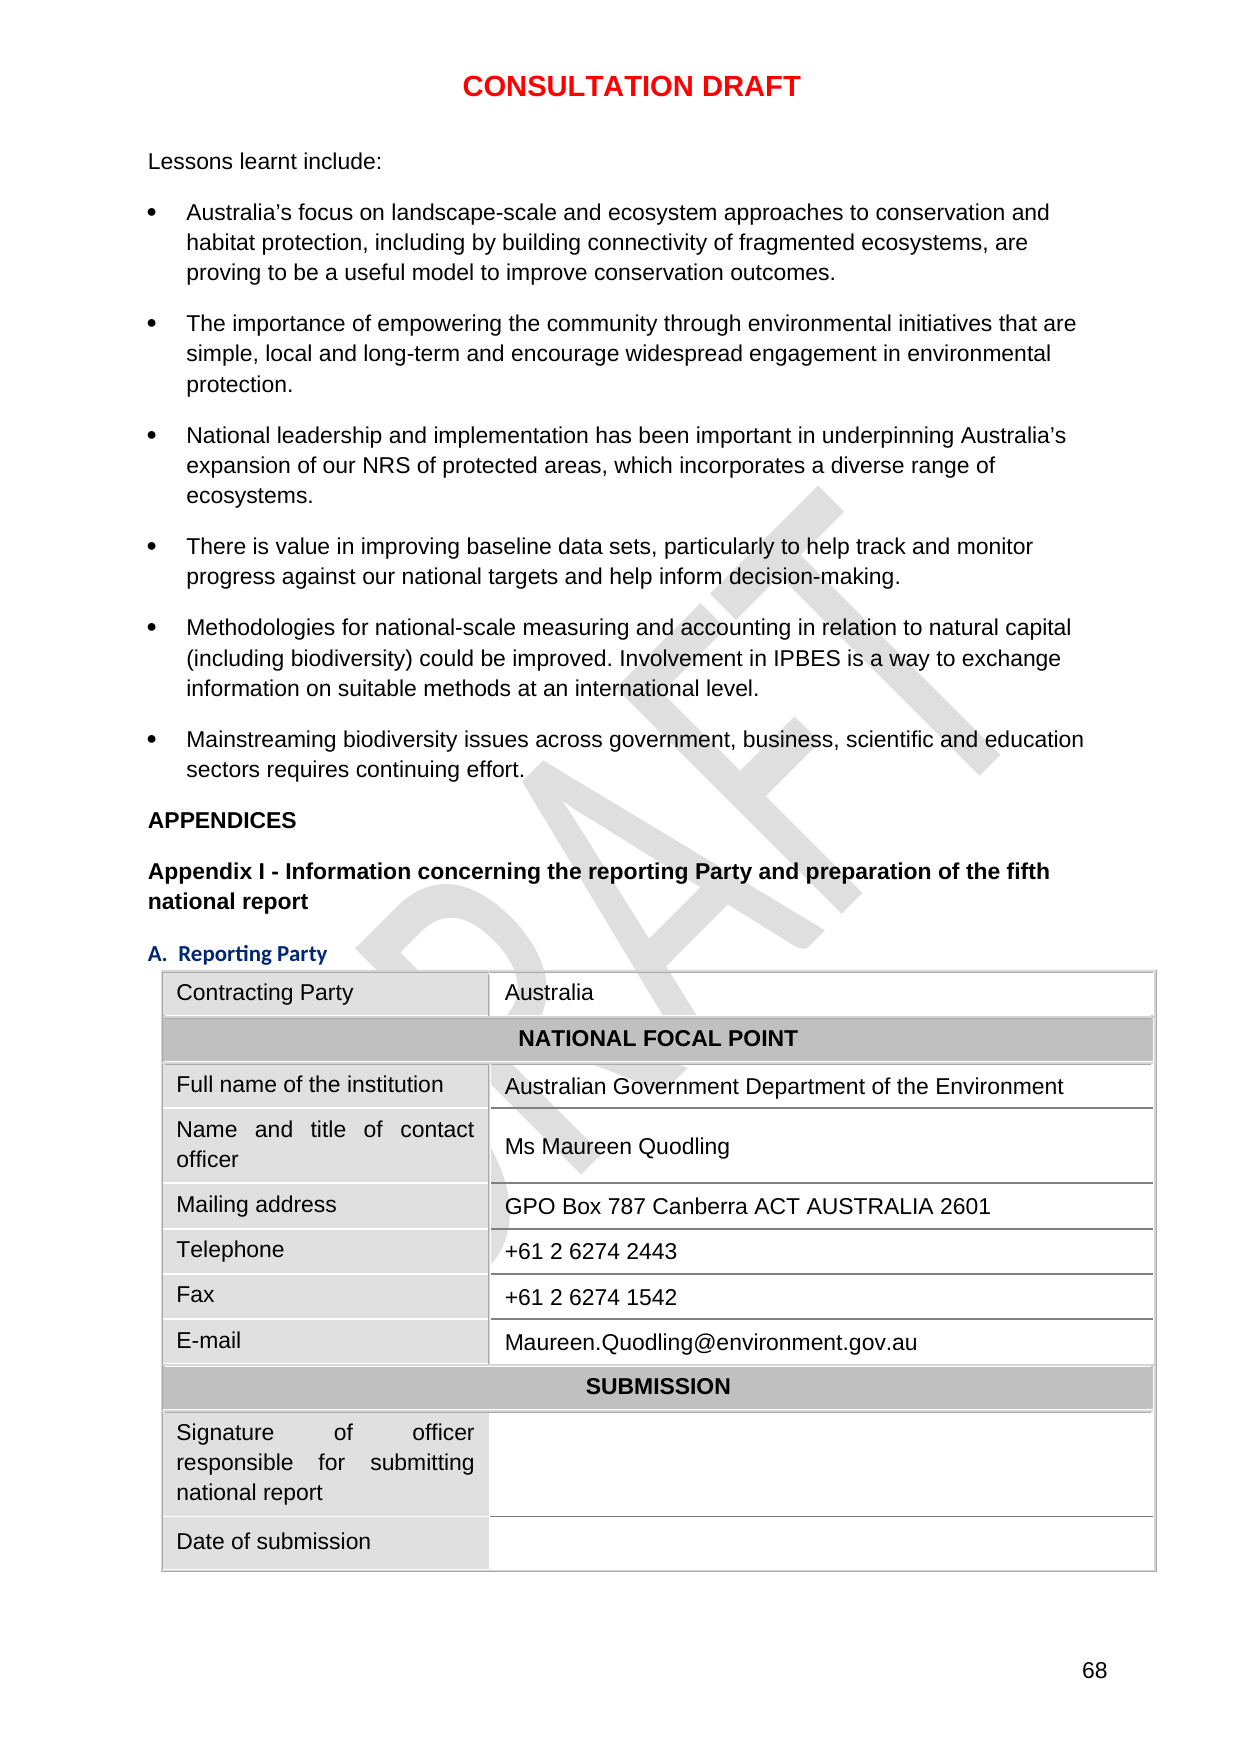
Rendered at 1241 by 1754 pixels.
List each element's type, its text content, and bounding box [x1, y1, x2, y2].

table_cell Date of submission [163, 1517, 489, 1569]
list There is value in improving baseline data sets, particularly to help track and monitor progress against our national targets and help inform decision-making. [148, 533, 1107, 590]
table_header Australia [490, 973, 1153, 1015]
table_cell Telephone [163, 1230, 488, 1273]
table_cell Ms Maureen Quodling [491, 1109, 1153, 1182]
table_cell Australian Government Department of the Environment [491, 1064, 1153, 1107]
table_cell Maureen.Quodling@environment.gov.au [491, 1320, 1153, 1363]
table_cell Name and title of contact officer [163, 1109, 488, 1182]
list Australia’s focus on landscape-scale and ecosystem approaches to conservation and habitat protection, including by building connectivity of fragmented ecosystems, are proving to be a useful model to improve conservation outcomes. [148, 199, 1107, 286]
table_cell E-mail [163, 1320, 488, 1363]
text Lessons learnt include: [148, 148, 1107, 174]
list National leadership and implementation has been important in underpinning Australia’s expansion of our NRS of protected areas, which incorporates a diverse range of ecosystems. [148, 422, 1107, 508]
table_header Contracting Party [163, 973, 489, 1015]
table_cell Mailing address [163, 1184, 488, 1228]
table_cell GPO Box 787 Canberra ACT AUSTRALIA 2601 [491, 1184, 1153, 1228]
list The importance of empowering the community through environmental initiatives that are simple, local and long-term and encourage widespread engagement in environmental protection. [148, 310, 1107, 397]
table_cell [490, 1517, 1153, 1569]
subtitle Appendices [148, 807, 1107, 833]
table_cell +61 2 6274 1542 [491, 1275, 1153, 1318]
list Methodologies for national-scale measuring and accounting in relation to natural capital (including biodiversity) could be improved. Involvement in IPBES is a way to exchange information on suitable methods at an international level. [148, 614, 1107, 701]
table_cell Fax [163, 1275, 488, 1318]
table_cell National focal point [162, 1015, 1153, 1061]
subtitle A. Reporting Party [148, 939, 1107, 967]
table_cell Full name of the institution [162, 1061, 488, 1107]
list Mainstreaming biodiversity issues across government, business, scientific and education sectors requires continuing effort. [148, 726, 1107, 782]
table_cell +61 2 6274 2443 [491, 1230, 1153, 1273]
table_cell Signature of officer responsible for submitting national report [162, 1410, 489, 1516]
table_cell [490, 1412, 1153, 1516]
table_cell Submission [162, 1364, 1153, 1409]
subtitle Appendix I - Information concerning the reporting Party and preparation of the fifth national report [148, 858, 1107, 915]
